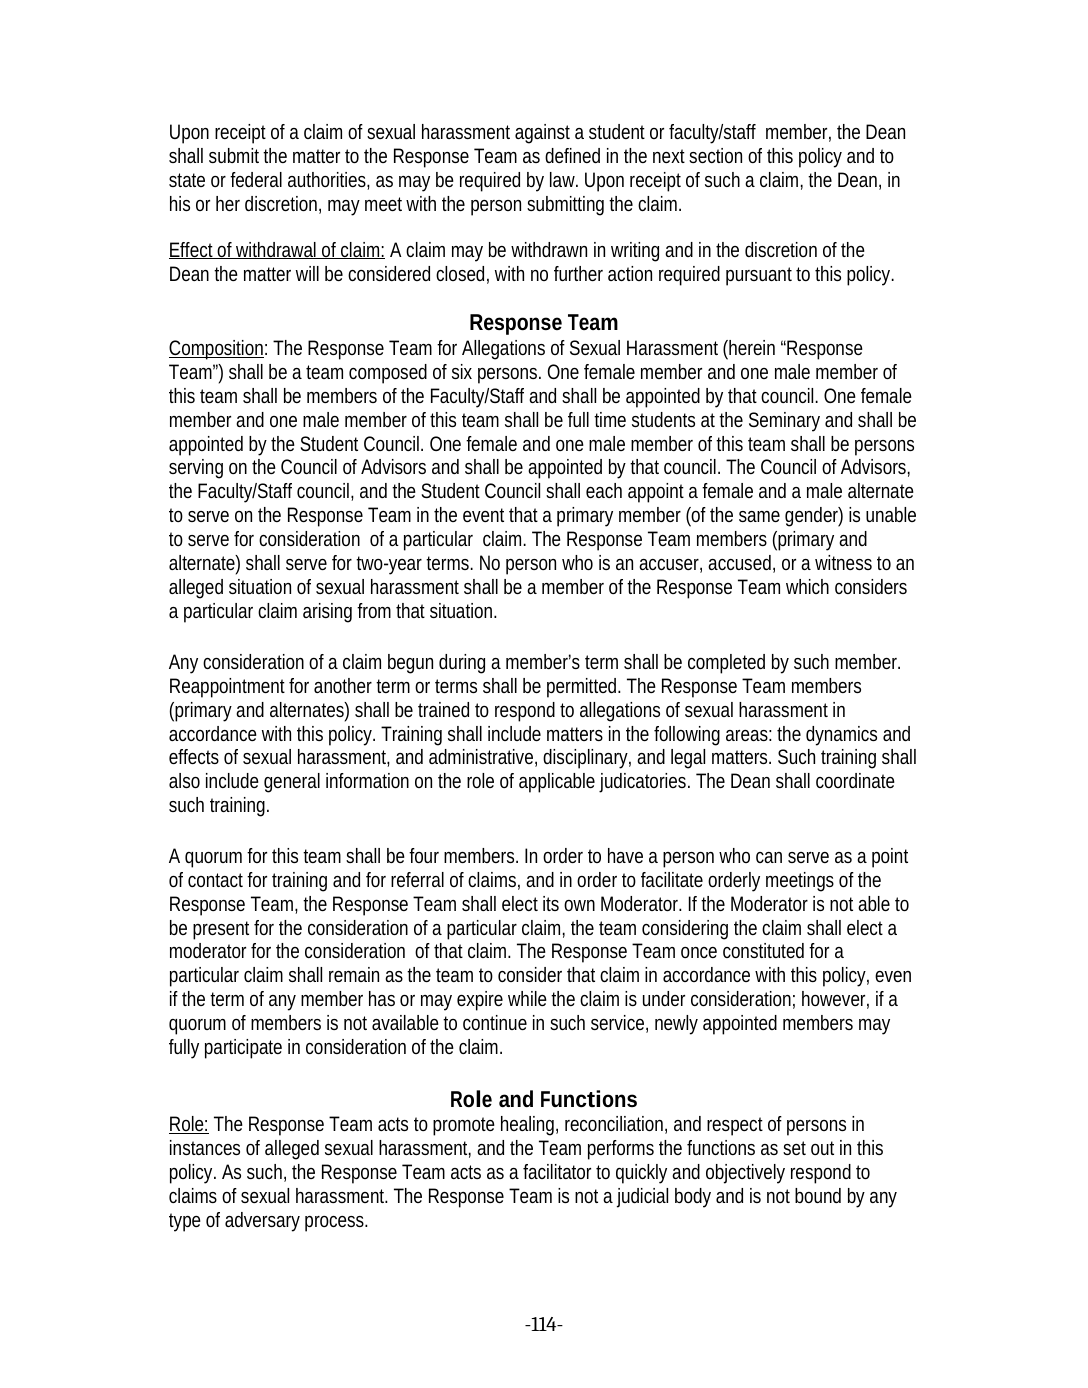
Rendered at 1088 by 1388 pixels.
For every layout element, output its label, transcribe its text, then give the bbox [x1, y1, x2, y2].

text Role: The Response Team acts to promote healing, reconciliation, and respect of persons in instances of alleged sexual harassment, and the Team performs the functions as set out in this policy. As such, the Response Team acts as a facilitator to quickly and objectively respond to claims of sexual harassment. The Response Team is not a judicial body and is not bound by any type of adversary process. [169, 1112, 919, 1232]
text Role and Functions [169, 1086, 919, 1112]
text A quorum for this team shall be four members. In order to have a person who can serve as a point of contact for training and for referral of claims, and in order to facilitate orderly meetings of the Response Team, the Response Team shall elect its own Moderator. If the Moderator is not able to be present for the consideration of a particular claim, the team considering the claim shall elect a moderator for the consideration of that claim. The Response Team once constituted for a particular claim shall remain as the team to consider that claim in accordance with this policy, even if the term of any member has or may expire while the claim is under consideration; however, if a quorum of members is not available to continue in such service, newly appointed members may fully participate in consideration of the claim. [169, 843, 919, 1059]
text Response Team [169, 309, 919, 336]
text Effect of withdrawal of claim: A claim may be withdrawn in writing and in the discretion of the [169, 237, 919, 261]
text Any consideration of a claim begun during a member’s term shall be completed by such member. Reappointment for another term or terms shall be permitted. The Response Team members (primary and alternates) shall be trained to respond to allegations of sexual harassment in accordance with this policy. Training shall include matters in the following areas: the dynamics and effects of sexual harassment, and administrative, disciplinary, and legal matters. Such training shall also include general information on the role of applicable judicatories. The Dean shall coordinate such training. [169, 649, 919, 817]
text Composition: The Response Team for Allegations of Sexual Harassment (herein “Response Team”) shall be a team composed of six persons. One female member and one male member of this team shall be members of the Faculty/Staff and shall be appointed by that council. One female member and one male member of this team shall be full time students at the Seminary and shall be appointed by the Student Council. One female and one male member of this team shall be persons serving on the Council of Advisors and shall be appointed by that council. The Council of Advisors, the Faculty/Staff council, and the Student Council shall each appoint a female and a male alternate to serve on the Response Team in the event that a primary member (of the same gender) is unable to serve for consideration of a particular claim. The Response Team members (primary and alternate) shall serve for two-year terms. No person who is an accuser, accused, or a witness to an alleged situation of sexual harassment shall be a member of the Response Team which considers a particular claim arising from that situation. [169, 336, 919, 623]
text Upon receipt of a claim of sexual harassment against a student or faculty/staff member, the Dean shall submit the matter to the Response Team as defined in the next section of this policy and to state or federal authorities, as may be required by law. Upon receipt of such a claim, the Dean, in his or her discretion, may meet with the person submitting the claim. [169, 120, 919, 216]
text Dean the matter will be considered closed, with no further action required pursuant to this policy. [169, 261, 919, 285]
